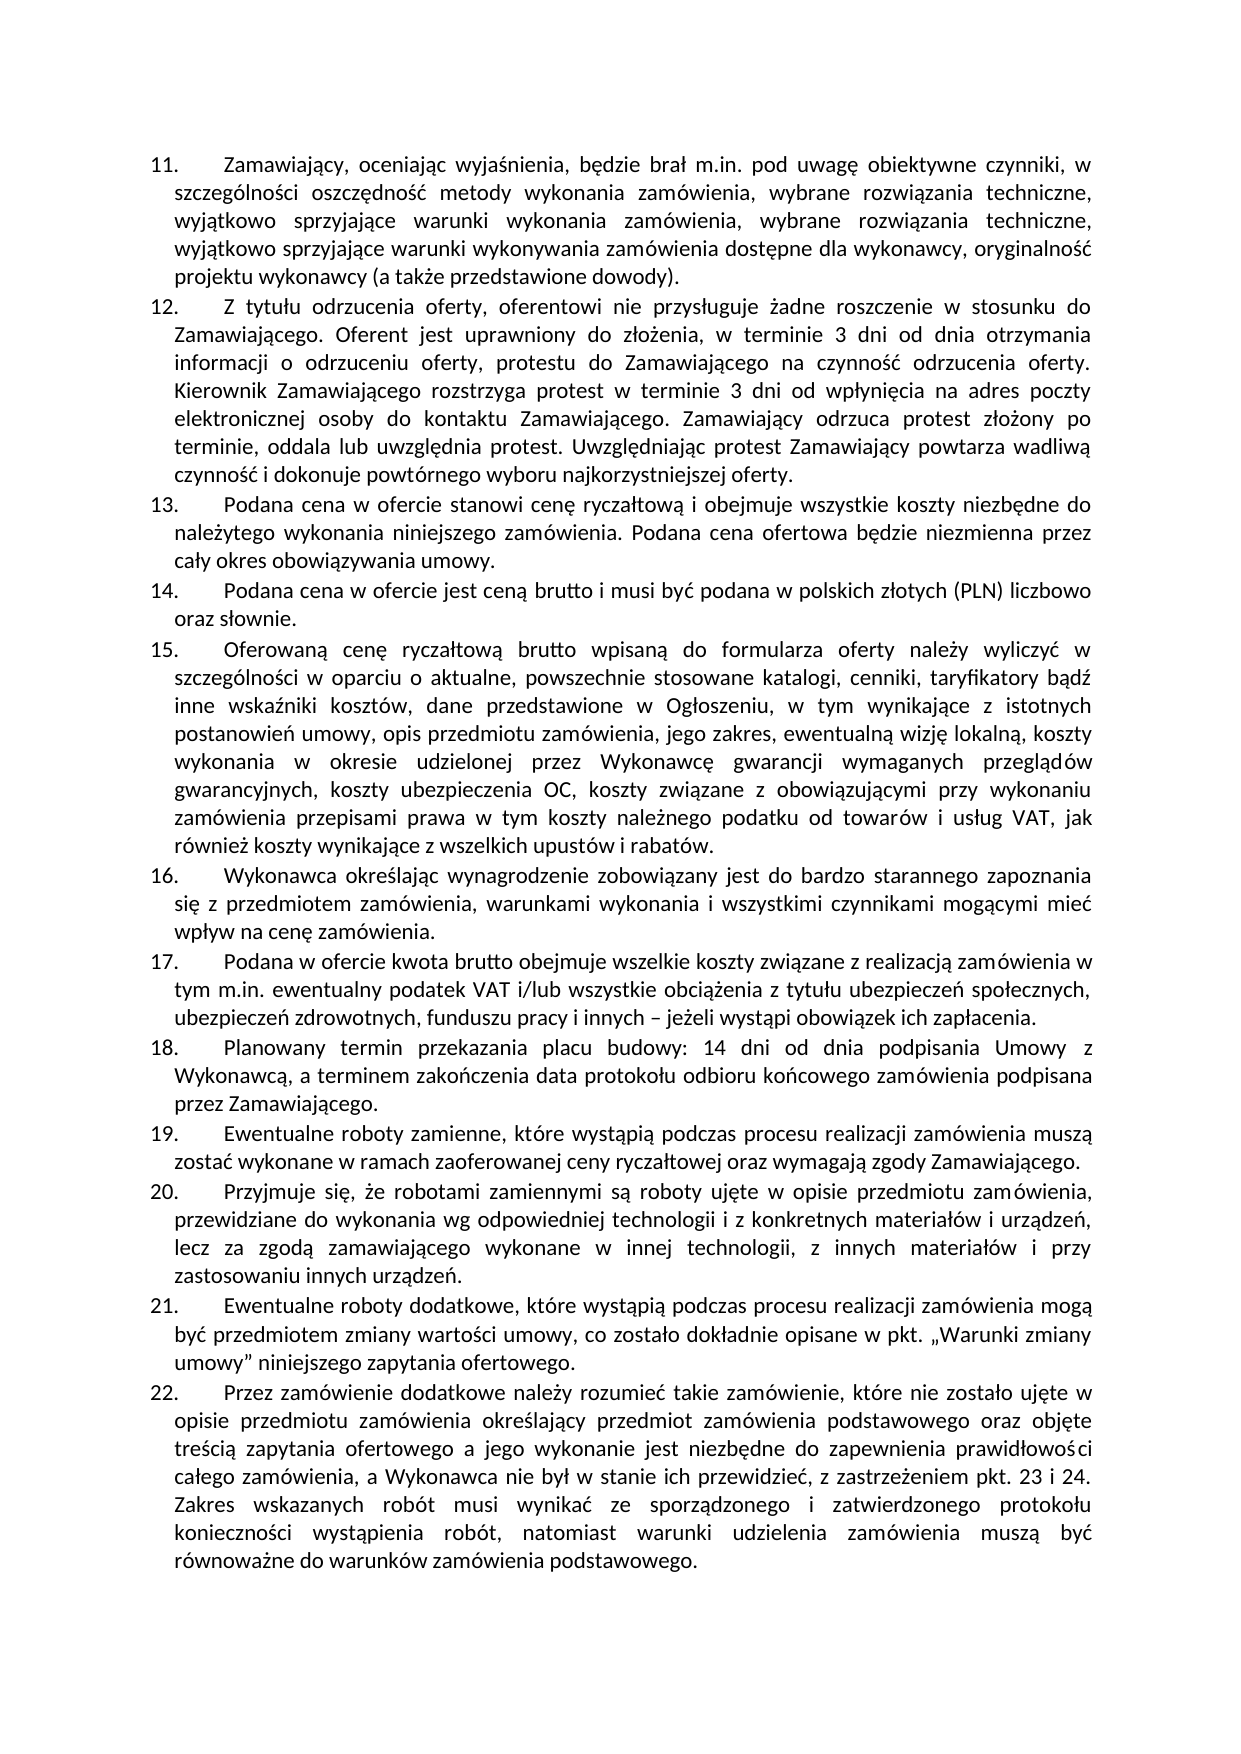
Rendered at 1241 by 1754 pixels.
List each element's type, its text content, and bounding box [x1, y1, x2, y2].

list Podana cena w ofercie jest ceną brutto i musi być podana w polskich złotych (PLN) liczbowo oraz słownie. [150, 577, 1093, 633]
list Zamawiający, oceniając wyjaśnienia, będzie brał m.in. pod uwagę obiektywne czynniki, w szczególności oszczędność metody wykonania zamówienia, wybrane rozwiązania techniczne, wyjątkowo sprzyjające warunki wykonania zamówienia, wybrane rozwiązania techniczne, wyjątkowo sprzyjające warunki wykonywania zamówienia dostępne dla wykonawcy, oryginalność projektu wykonawcy (a także przedstawione dowody). [150, 150, 1093, 290]
list Podana w ofercie kwota brutto obejmuje wszelkie koszty związane z realizacją zamówienia w tym m.in. ewentualny podatek VAT i/lub wszystkie obciążenia z tytułu ubezpieczeń społecznych, ubezpieczeń zdrowotnych, funduszu pracy i innych – jeżeli wystąpi obowiązek ich zapłacenia. [150, 947, 1093, 1031]
list Ewentualne roboty dodatkowe, które wystąpią podczas procesu realizacji zamówienia mogą być przedmiotem zmiany wartości umowy, co zostało dokładnie opisane w pkt. „Warunki zmiany umowy” niniejszego zapytania ofertowego. [150, 1292, 1093, 1376]
list Oferowaną cenę ryczałtową brutto wpisaną do formularza oferty należy wyliczyć w szczególności w oparciu o aktualne, powszechnie stosowane katalogi, cenniki, taryfikatory bądź inne wskaźniki kosztów, dane przedstawione w Ogłoszeniu, w tym wynikające z istotnych postanowień umowy, opis przedmiotu zamówienia, jego zakres, ewentualną wizję lokalną, koszty wykonania w okresie udzielonej przez Wykonawcę gwarancji wymaganych przeglądów gwarancyjnych, koszty ubezpieczenia OC, koszty związane z obowiązującymi przy wykonaniu zamówienia przepisami prawa w tym koszty należnego podatku od towarów i usług VAT, jak również koszty wynikające z wszelkich upustów i rabatów. [150, 635, 1093, 859]
list Przez zamówienie dodatkowe należy rozumieć takie zamówienie, które nie zostało ujęte w opisie przedmiotu zamówienia określający przedmiot zamówienia podstawowego oraz objęte treścią zapytania ofertowego a jego wykonanie jest niezbędne do zapewnienia prawidłowości całego zamówienia, a Wykonawca nie był w stanie ich przewidzieć, z zastrzeżeniem pkt. 23 i 24. Zakres wskazanych robót musi wynikać ze sporządzonego i zatwierdzonego protokołu konieczności wystąpienia robót, natomiast warunki udzielenia zamówienia muszą być równoważne do warunków zamówienia podstawowego. [150, 1378, 1093, 1574]
list Przyjmuje się, że robotami zamiennymi są roboty ujęte w opisie przedmiotu zamówienia, przewidziane do wykonania wg odpowiedniej technologii i z konkretnych materiałów i urządzeń, lecz za zgodą zamawiającego wykonane w innej technologii, z innych materiałów i przy zastosowaniu innych urządzeń. [150, 1177, 1093, 1289]
list Z tytułu odrzucenia oferty, oferentowi nie przysługuje żadne roszczenie w stosunku do Zamawiającego. Oferent jest uprawniony do złożenia, w terminie 3 dni od dnia otrzymania informacji o odrzuceniu oferty, protestu do Zamawiającego na czynność odrzucenia oferty. Kierownik Zamawiającego rozstrzyga protest w terminie 3 dni od wpłynięcia na adres poczty elektronicznej osoby do kontaktu Zamawiającego. Zamawiający odrzuca protest złożony po terminie, oddala lub uwzględnia protest. Uwzględniając protest Zamawiający powtarza wadliwą czynność i dokonuje powtórnego wyboru najkorzystniejszej oferty. [150, 292, 1093, 488]
list Podana cena w ofercie stanowi cenę ryczałtową i obejmuje wszystkie koszty niezbędne do należytego wykonania niniejszego zamówienia. Podana cena ofertowa będzie niezmienna przez cały okres obowiązywania umowy. [150, 490, 1093, 574]
list Ewentualne roboty zamienne, które wystąpią podczas procesu realizacji zamówienia muszą zostać wykonane w ramach zaoferowanej ceny ryczałtowej oraz wymagają zgody Zamawiającego. [150, 1119, 1093, 1175]
list Wykonawca określając wynagrodzenie zobowiązany jest do bardzo starannego zapoznania się z przedmiotem zamówienia, warunkami wykonania i wszystkimi czynnikami mogącymi mieć wpływ na cenę zamówienia. [150, 861, 1093, 945]
list Planowany termin przekazania placu budowy: 14 dni od dnia podpisania Umowy z Wykonawcą, a terminem zakończenia data protokołu odbioru końcowego zamówienia podpisana przez Zamawiającego. [150, 1033, 1093, 1117]
